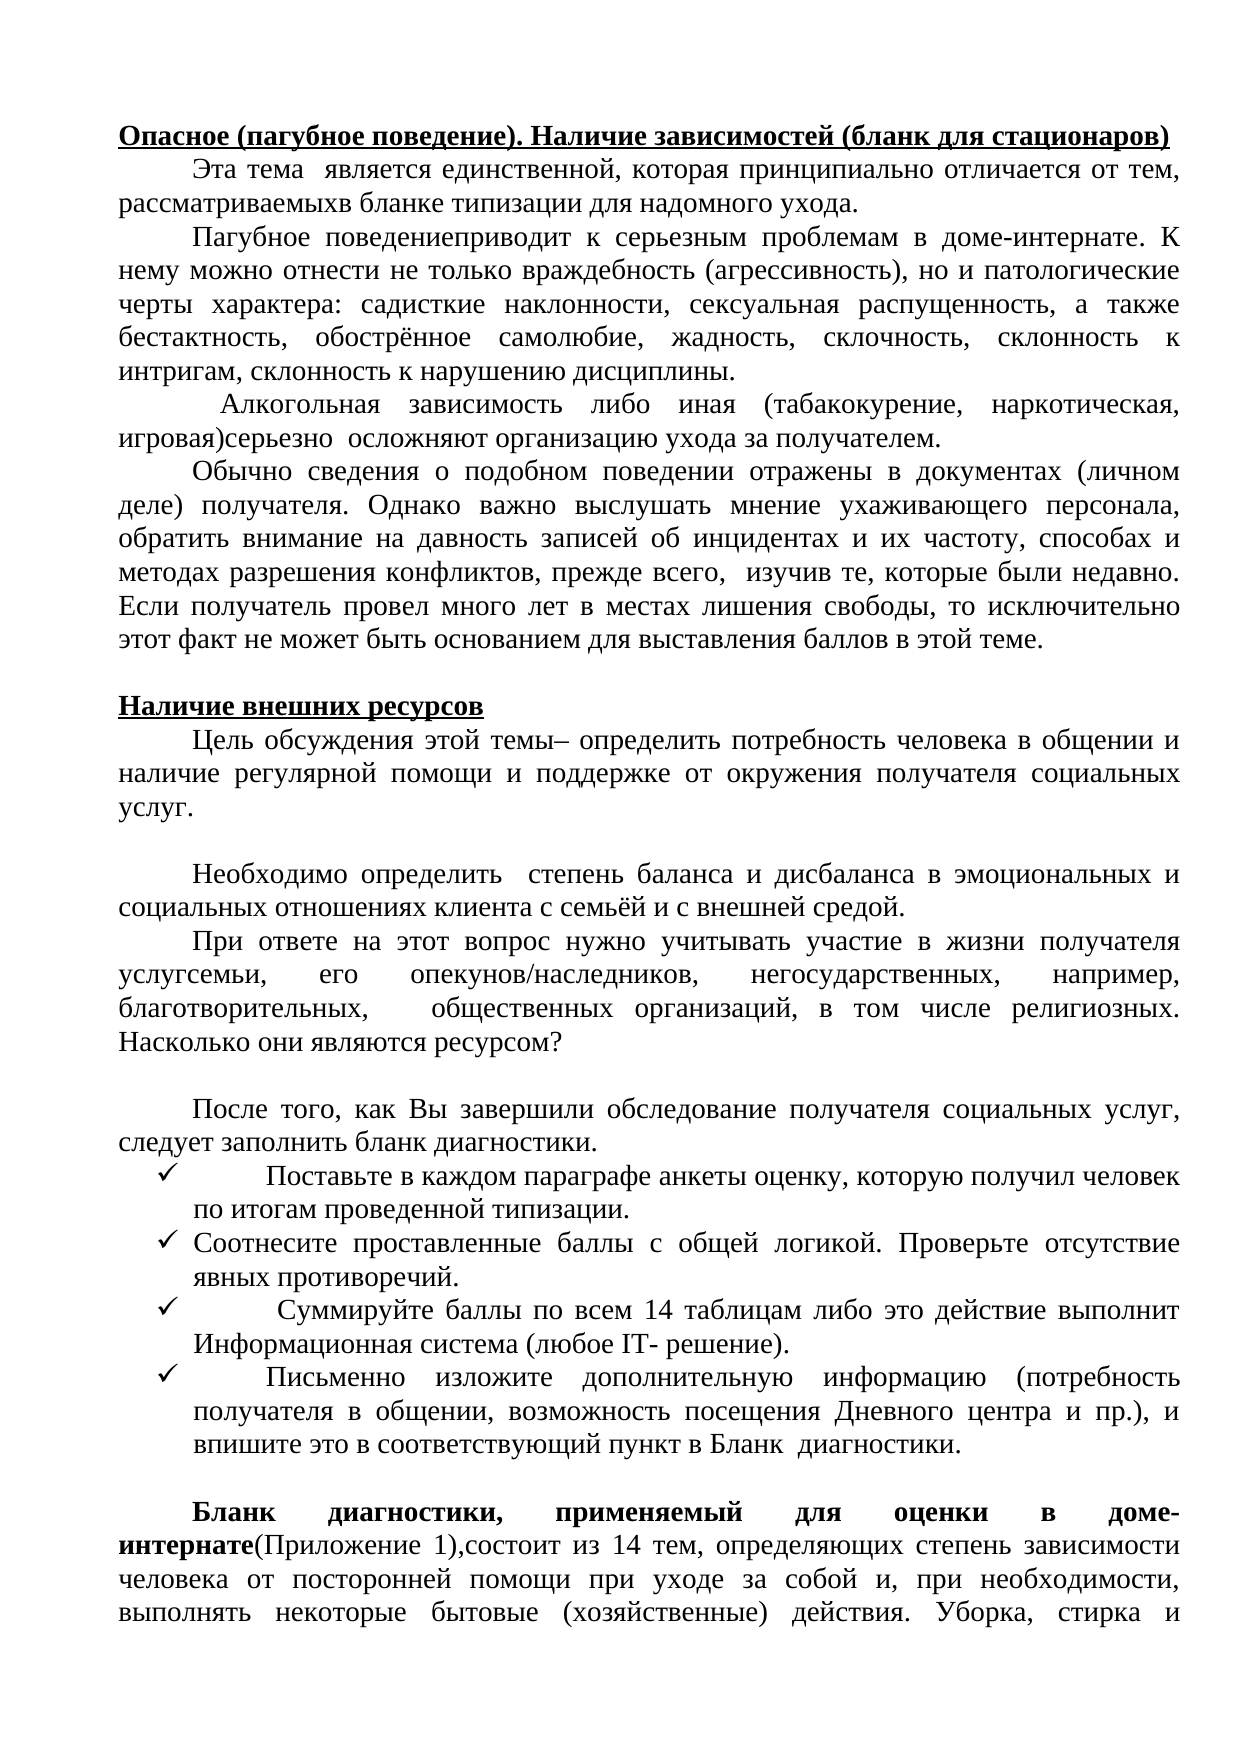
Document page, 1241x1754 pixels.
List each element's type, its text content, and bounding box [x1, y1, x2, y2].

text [118, 1494, 1181, 1628]
text Обычно сведения о подобном поведении отражены в документах (личном деле) получателя. Однако важно выслушать мнение ухаживающего персонала, обратить внимание на давность записей об инцидентах и их частоту, способах и методах разрешения конфликтов, прежде всего, изучив те, которые были недавно. Если получатель провел много лет в местах лишения свободы, то исключительно этот факт не может быть основанием для выставления баллов в этой теме. [118, 453, 1181, 655]
list Поставьте в каждом параграфе анкеты оценку, которую получил человек по итогам проведенной типизации. [156, 1158, 1181, 1225]
text При ответе на этот вопрос нужно учитывать участие в жизни получателя услугсемьи, его опекунов/наследников, негосударственных, например, благотворительных, общественных организаций, в том числе религиозных. Насколько они являются ресурсом? [118, 923, 1181, 1057]
text Алкогольная зависимость либо иная (табакокурение, наркотическая, игровая)серьезно осложняют организацию ухода за получателем. [118, 386, 1181, 453]
text Необходимо определить степень баланса и дисбаланса в эмоциональных и социальных отношениях клиента с семьёй и с внешней средой. [118, 856, 1181, 923]
text Пагубное поведениеприводит к серьезным проблемам в доме-интернате. К нему можно отнести не только враждебность (агрессивность), но и патологические черты характера: садисткие наклонности, сексуальная распущенность, а также бестактность, обострённое самолюбие, жадность, склочность, склонность к интригам, склонность к нарушению дисциплины. [118, 219, 1181, 386]
text Цель обсуждения этой темы– определить потребность человека в общении и наличие регулярной помощи и поддержке от окружения получателя социальных услуг. [118, 722, 1181, 822]
text Наличие внешних ресурсов [118, 688, 1181, 722]
text Опасное (пагубное поведение). Наличие зависимостей (бланк для стационаров) [118, 118, 1181, 152]
text После того, как Вы завершили обследование получателя социальных услуг, следует заполнить бланк диагностики. [118, 1091, 1181, 1158]
text Эта тема является единственной, которая принципиально отличается от тем, рассматриваемыхв бланке типизации для надомного ухода. [118, 152, 1181, 219]
list Соотнесите проставленные баллы с общей логикой. Проверьте отсутствие явных противоречий. [156, 1225, 1181, 1292]
list Письменно изложите дополнительную информацию (потребность получателя в общении, возможность посещения Дневного центра и пр.), и впишите это в соответствующий пункт в Бланк диагностики. [156, 1359, 1181, 1460]
list Суммируйте баллы по всем 14 таблицам либо это действие выполнит Информационная система (любое IT- решение). [156, 1292, 1181, 1359]
